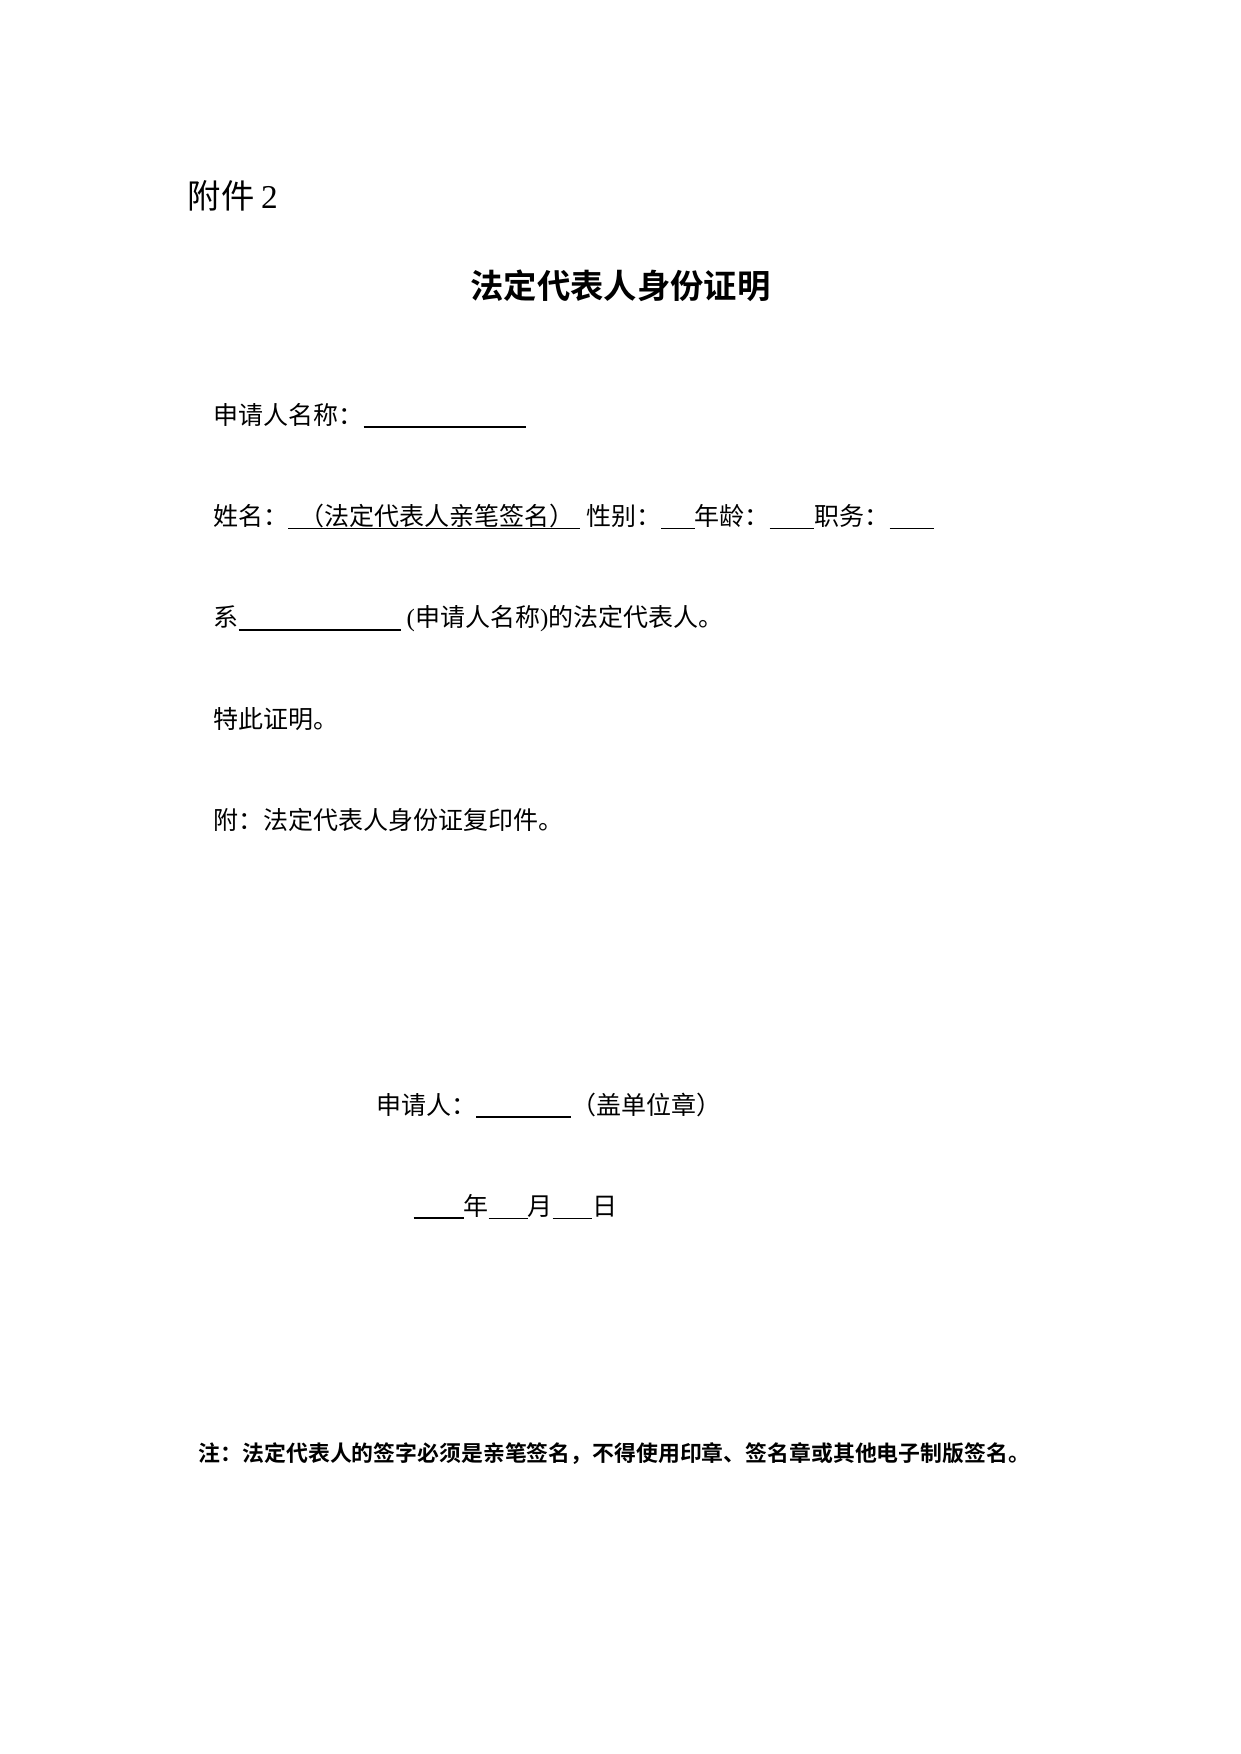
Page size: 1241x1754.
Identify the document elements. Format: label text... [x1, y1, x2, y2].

text 特此证明。 [187, 685, 1053, 750]
text 申请人名称： [187, 381, 1053, 446]
text 注：法定代表人的签字必须是亲笔签名，不得使用印章、签名章或其他电子制版签名。 [187, 1436, 1053, 1468]
text 附件2 [187, 162, 1053, 227]
text 附：法定代表人身份证复印件。 [187, 786, 1053, 851]
text 姓名： （法定代表人亲笔签名） 性别： 年龄： 职务： [187, 482, 1053, 547]
subtitle 法定代表人身份证明 [187, 251, 1053, 316]
text 系 (申请人名称)的法定代表人。 [187, 583, 1053, 648]
text 年 月 日 [187, 1172, 1053, 1237]
text 申请人： （盖单位章） [187, 1071, 1053, 1136]
